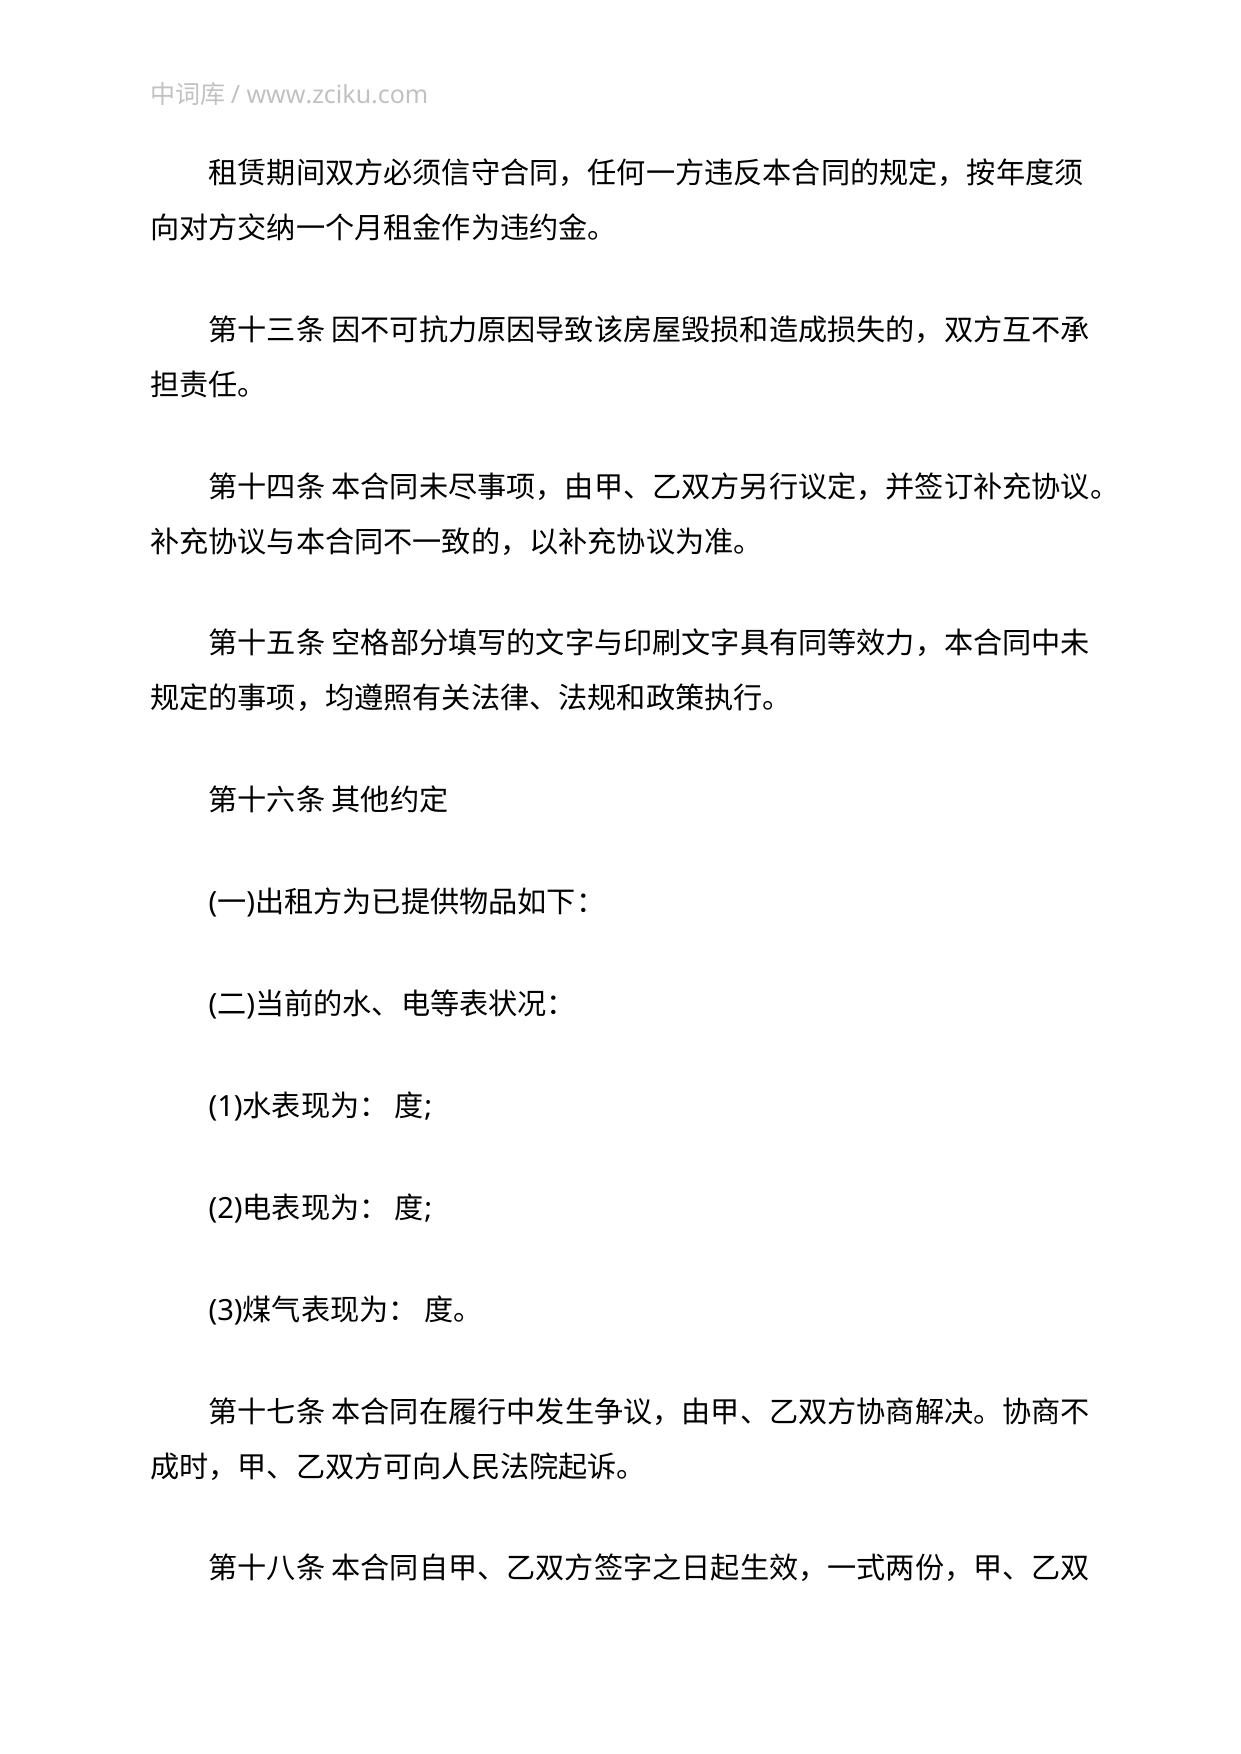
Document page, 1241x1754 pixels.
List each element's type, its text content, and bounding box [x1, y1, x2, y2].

text (2)电表现为： 度; [150, 1184, 1090, 1227]
text 第十四条 本合同未尽事项，由甲、乙双方另行议定，并签订补充协议。补充协议与本合同不一致的，以补充协议为准。 [150, 463, 1090, 561]
text 第十六条 其他约定 [150, 777, 1090, 819]
text 第十五条 空格部分填写的文字与印刷文字具有同等效力，本合同中未规定的事项，均遵照有关法律、法规和政策执行。 [150, 620, 1090, 717]
text (二)当前的水、电等表状况： [150, 980, 1090, 1023]
text (3)煤气表现为： 度。 [150, 1286, 1090, 1329]
text 第十三条 因不可抗力原因导致该房屋毁损和造成损失的，双方互不承担责任。 [150, 307, 1090, 404]
text 第十七条 本合同在履行中发生争议，由甲、乙双方协商解决。协商不成时，甲、乙双方可向人民法院起诉。 [150, 1388, 1090, 1486]
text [150, 1545, 1090, 1587]
text 租赁期间双方必须信守合同，任何一方违反本合同的规定，按年度须向对方交纳一个月租金作为违约金。 [150, 150, 1090, 247]
text (一)出租方为已提供物品如下： [150, 878, 1090, 921]
text (1)水表现为： 度; [150, 1082, 1090, 1125]
